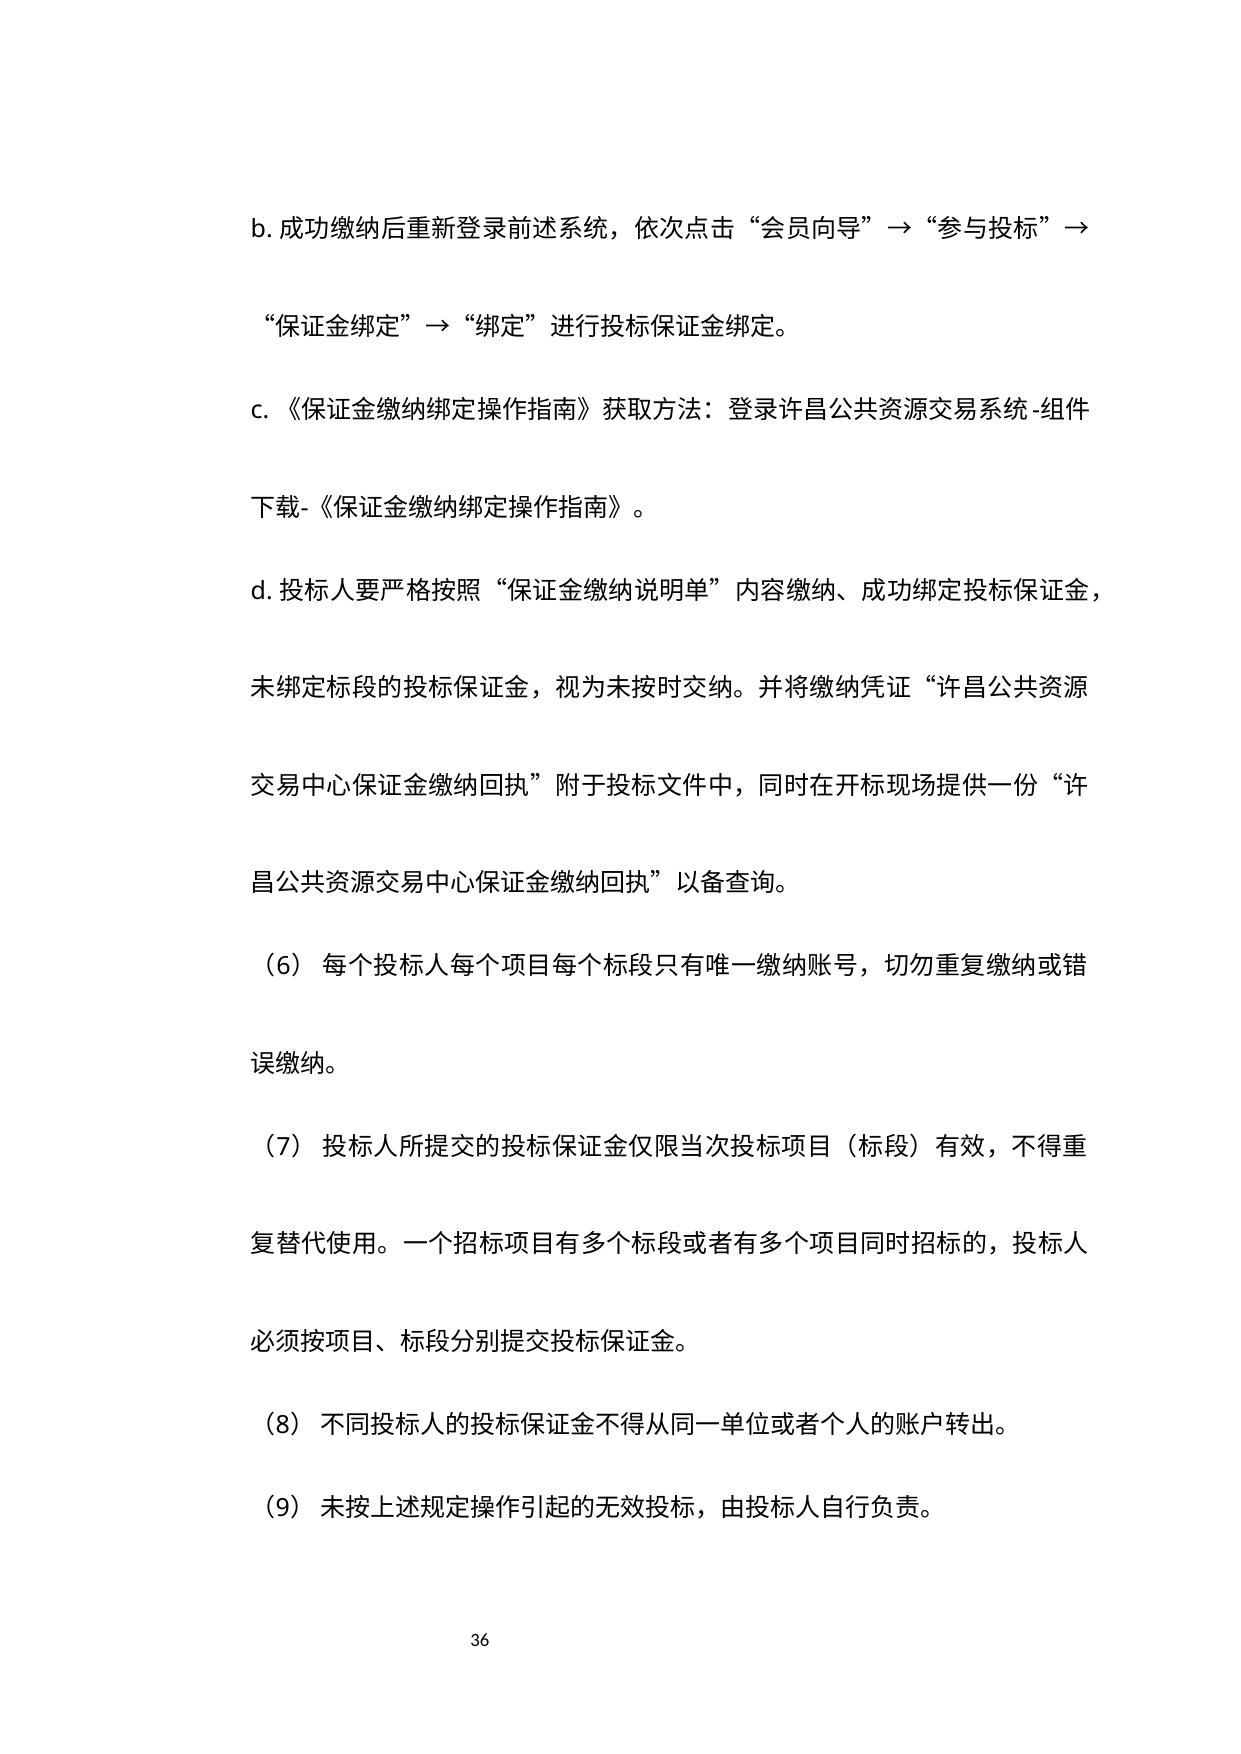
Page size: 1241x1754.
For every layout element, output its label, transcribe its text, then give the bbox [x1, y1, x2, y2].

text （7） 投标人所提交的投标保证金仅限当次投标项目（标段）有效，不得重复替代使用。一个招标项目有多个标段或者有多个项目同时招标的，投标人必须按项目、标段分别提交投标保证金。 [250, 1112, 1090, 1372]
text （8） 不同投标人的投标保证金不得从同一单位或者个人的账户转出。 [250, 1390, 1090, 1455]
text c. 《保证金缴纳绑定操作指南》获取方法：登录许昌公共资源交易系统-组件下载-《保证金缴纳绑定操作指南》。 [250, 375, 1090, 538]
text d. 投标人要严格按照“保证金缴纳说明单”内容缴纳、成功绑定投标保证金，未绑定标段的投标保证金，视为未按时交纳。并将缴纳凭证“许昌公共资源交易中心保证金缴纳回执”附于投标文件中，同时在开标现场提供一份“许昌公共资源交易中心保证金缴纳回执”以备查询。 [250, 556, 1090, 913]
text b. 成功缴纳后重新登录前述系统，依次点击“会员向导”→“参与投标”→“保证金绑定”→“绑定”进行投标保证金绑定。 [250, 194, 1090, 357]
text （6） 每个投标人每个项目每个标段只有唯一缴纳账号，切勿重复缴纳或错误缴纳。 [250, 931, 1090, 1094]
text （9） 未按上述规定操作引起的无效投标，由投标人自行负责。 [250, 1473, 1090, 1538]
